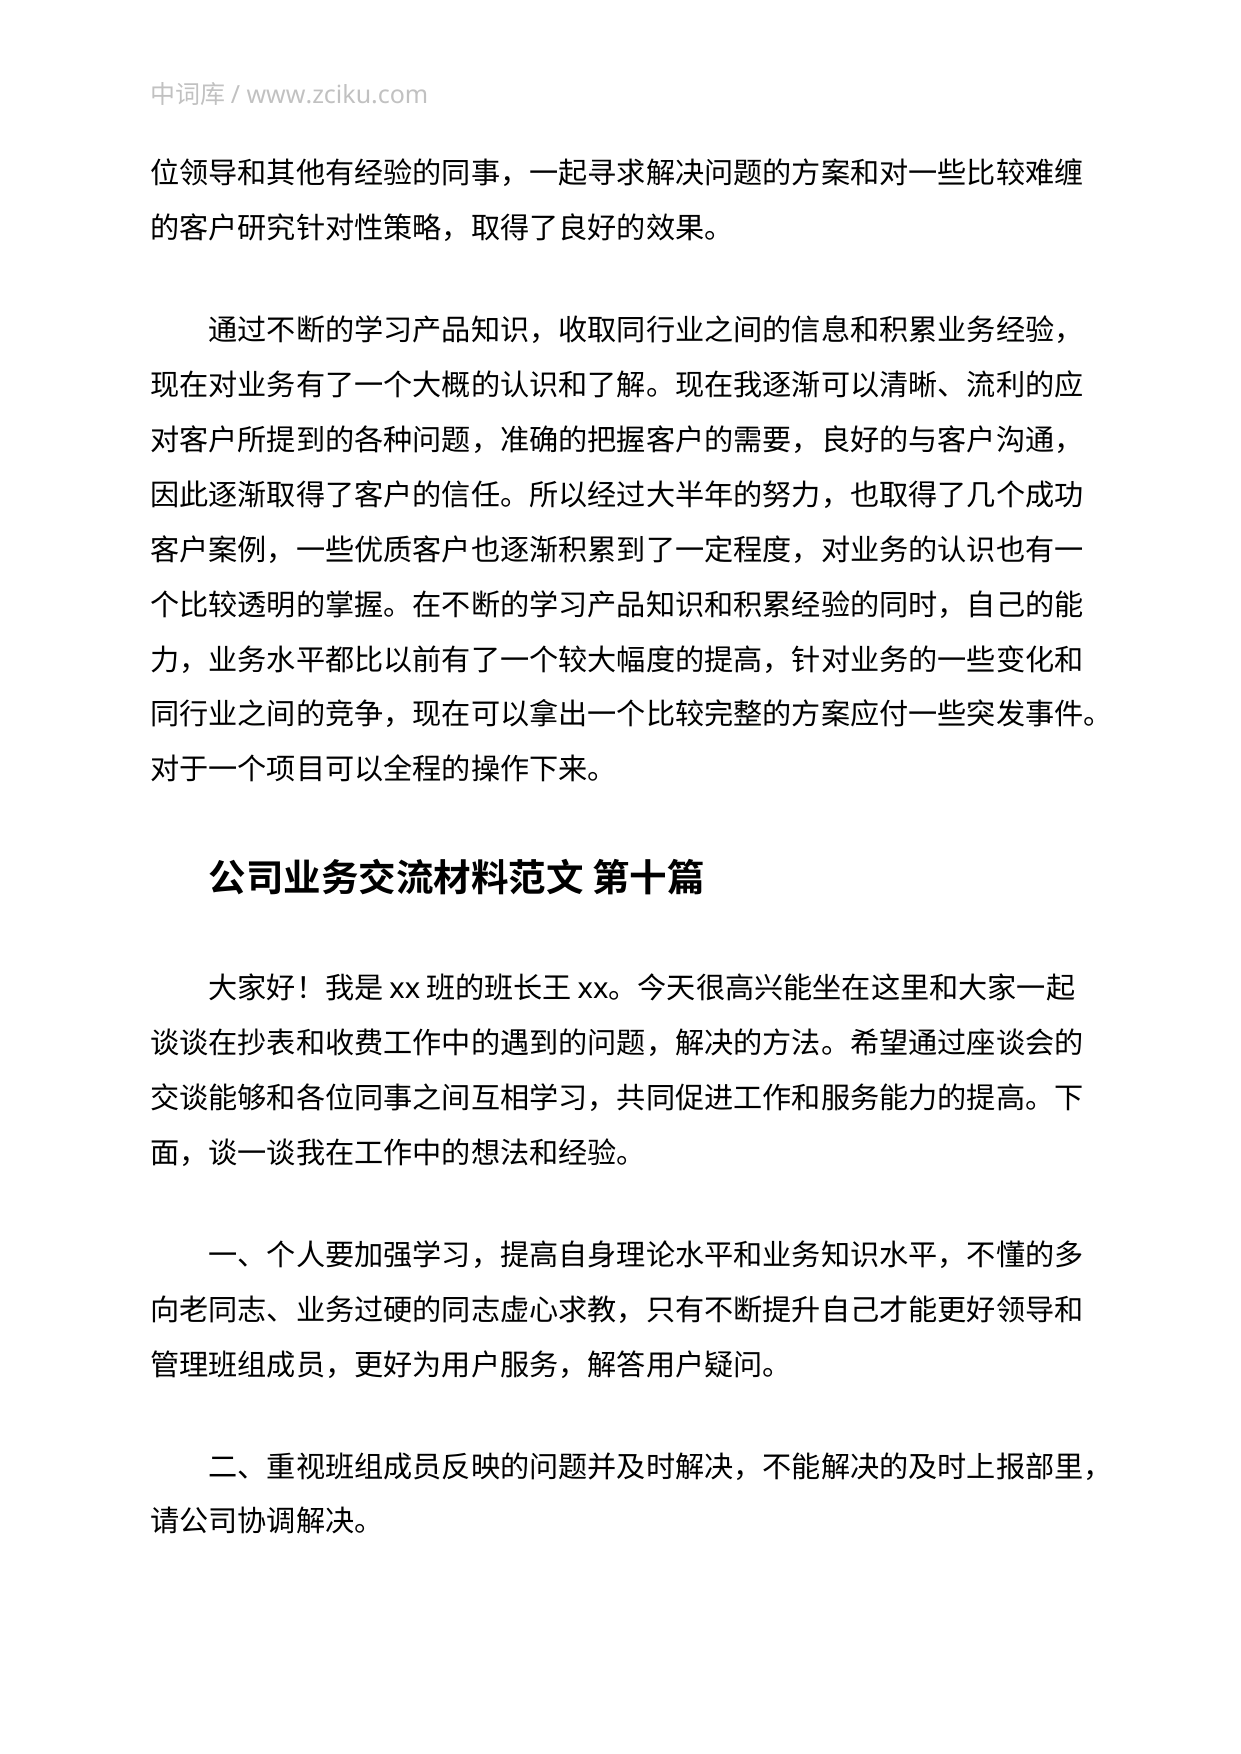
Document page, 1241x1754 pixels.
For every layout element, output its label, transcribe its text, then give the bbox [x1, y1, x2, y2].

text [150, 150, 1090, 247]
text 大家好！我是xx班的班长王xx。今天很高兴能坐在这里和大家一起谈谈在抄表和收费工作中的遇到的问题，解决的方法。希望通过座谈会的交谈能够和各位同事之间互相学习，共同促进工作和服务能力的提高。下面，谈一谈我在工作中的想法和经验。 [150, 965, 1090, 1172]
text 二、重视班组成员反映的问题并及时解决，不能解决的及时上报部里，请公司协调解决。 [150, 1443, 1090, 1540]
text 一、个人要加强学习，提高自身理论水平和业务知识水平，不懂的多向老同志、业务过硬的同志虚心求教，只有不断提升自己才能更好领导和管理班组成员，更好为用户服务，解答用户疑问。 [150, 1232, 1090, 1384]
text 公司业务交流材料范文 第十篇 [150, 848, 1090, 902]
text 通过不断的学习产品知识，收取同行业之间的信息和积累业务经验，现在对业务有了一个大概的认识和了解。现在我逐渐可以清晰、流利的应对客户所提到的各种问题，准确的把握客户的需要，良好的与客户沟通，因此逐渐取得了客户的信任。所以经过大半年的努力，也取得了几个成功客户案例，一些优质客户也逐渐积累到了一定程度，对业务的认识也有一个比较透明的掌握。在不断的学习产品知识和积累经验的同时，自己的能力，业务水平都比以前有了一个较大幅度的提高，针对业务的一些变化和同行业之间的竞争，现在可以拿出一个比较完整的方案应付一些突发事件。对于一个项目可以全程的操作下来。 [150, 307, 1090, 788]
